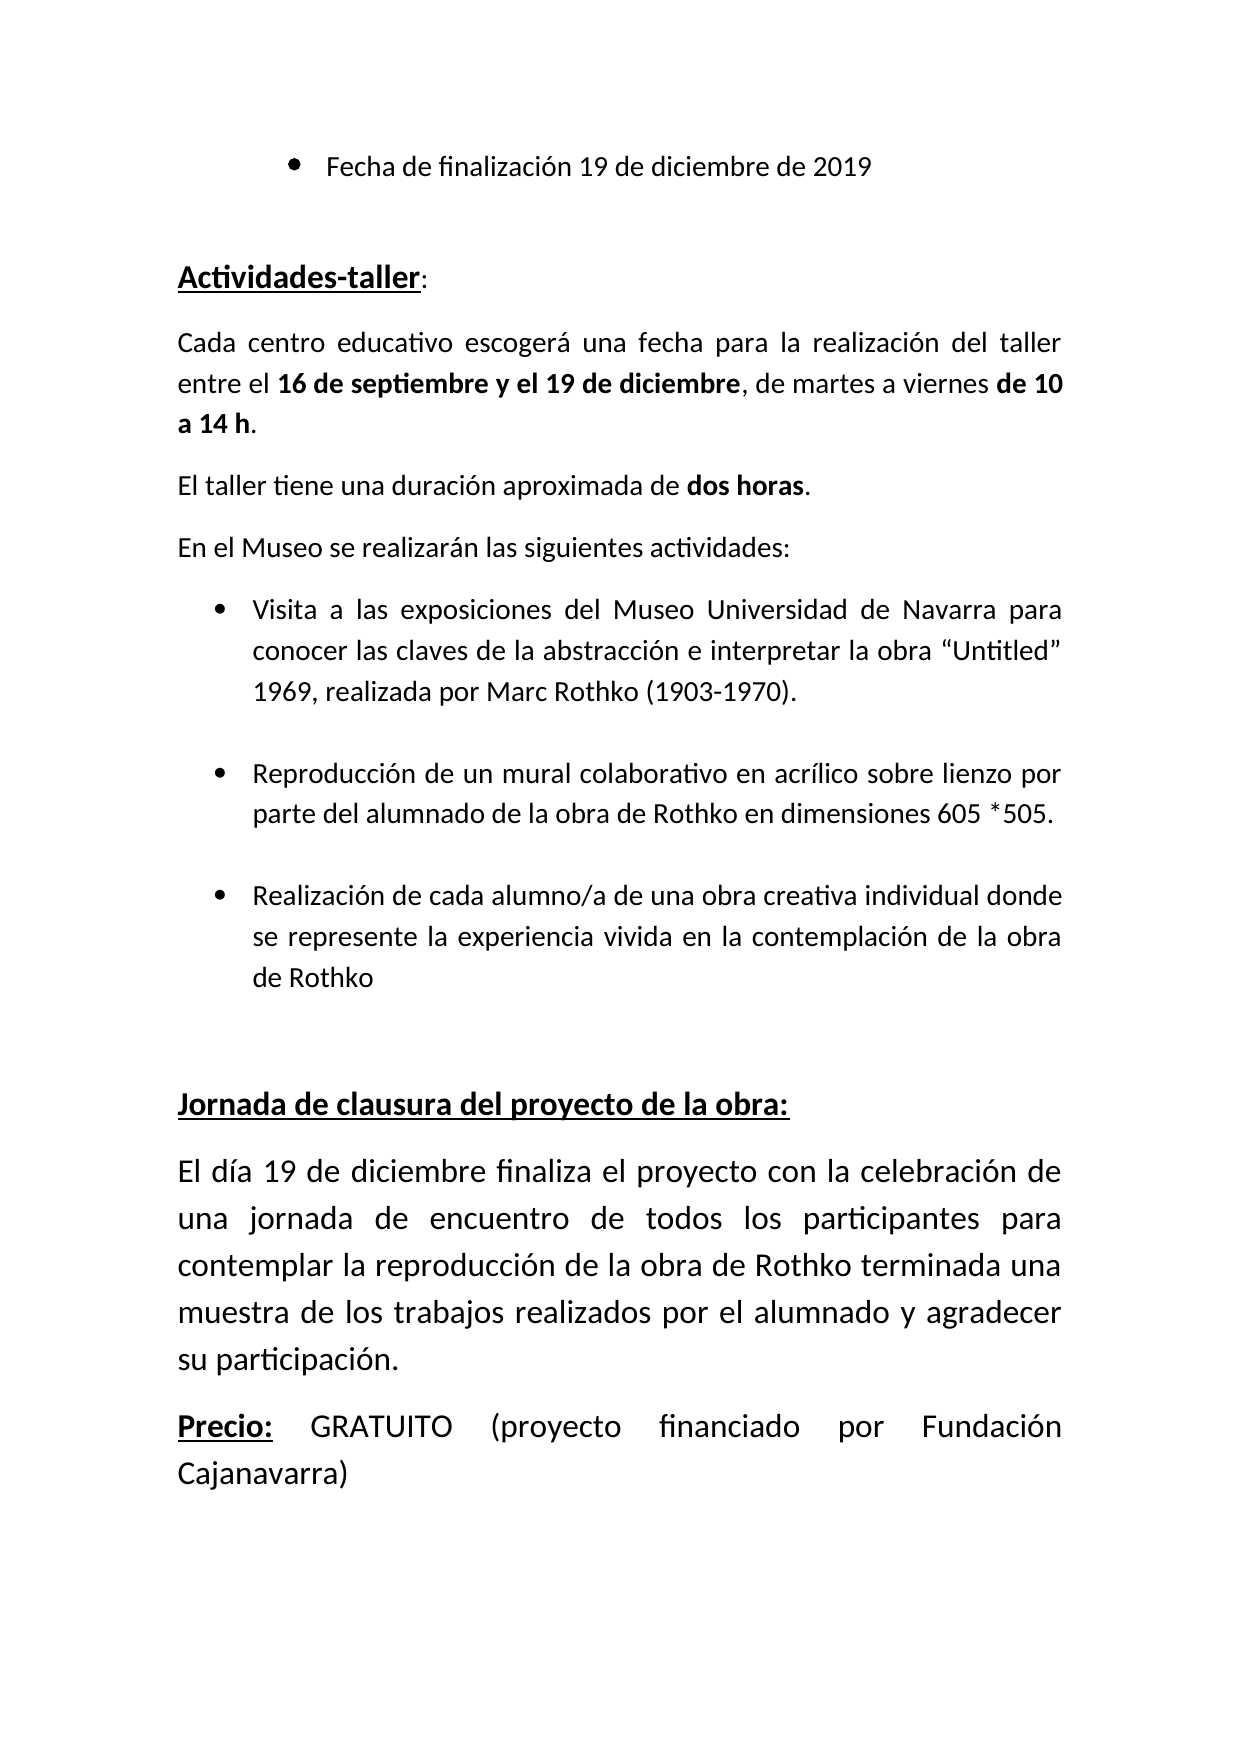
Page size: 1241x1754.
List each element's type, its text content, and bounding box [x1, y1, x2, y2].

text Cada centro educativo escogerá una fecha para la realización del taller entre el 16 de septiembre y el 19 de diciembre, de martes a viernes de 10 a 14 h. [177, 324, 1063, 441]
list Reproducción de un mural colaborativo en acrílico sobre lienzo por parte del alumnado de la obra de Rothko en dimensiones 605 *505. [215, 755, 1063, 831]
text Jornada de clausura del proyecto de la obra: [177, 1083, 1063, 1124]
text Actividades-taller: [177, 256, 1063, 297]
list Fecha de finalización 19 de diciembre de 2019 [288, 148, 1063, 183]
list Realización de cada alumno/a de una obra creativa individual donde se represente la experiencia vivida en la contemplación de la obra de Rothko [215, 877, 1063, 995]
text En el Museo se realizarán las siguientes actividades: [177, 529, 1063, 565]
text El taller tiene una duración aproximada de dos horas. [177, 467, 1063, 503]
text El día 19 de diciembre finaliza el proyecto con la celebración de una jornada de encuentro de todos los participantes para contemplar la reproducción de la obra de Rothko terminada una muestra de los trabajos realizados por el alumnado y agradecer su participación. [177, 1151, 1063, 1378]
text Precio: GRATUITO (proyecto financiado por Fundación Cajanavarra) [177, 1405, 1063, 1493]
list Visita a las exposiciones del Museo Universidad de Navarra para conocer las claves de la abstracción e interpretar la obra “Untitled” 1969, realizada por Marc Rothko (1903-1970). [215, 591, 1063, 708]
